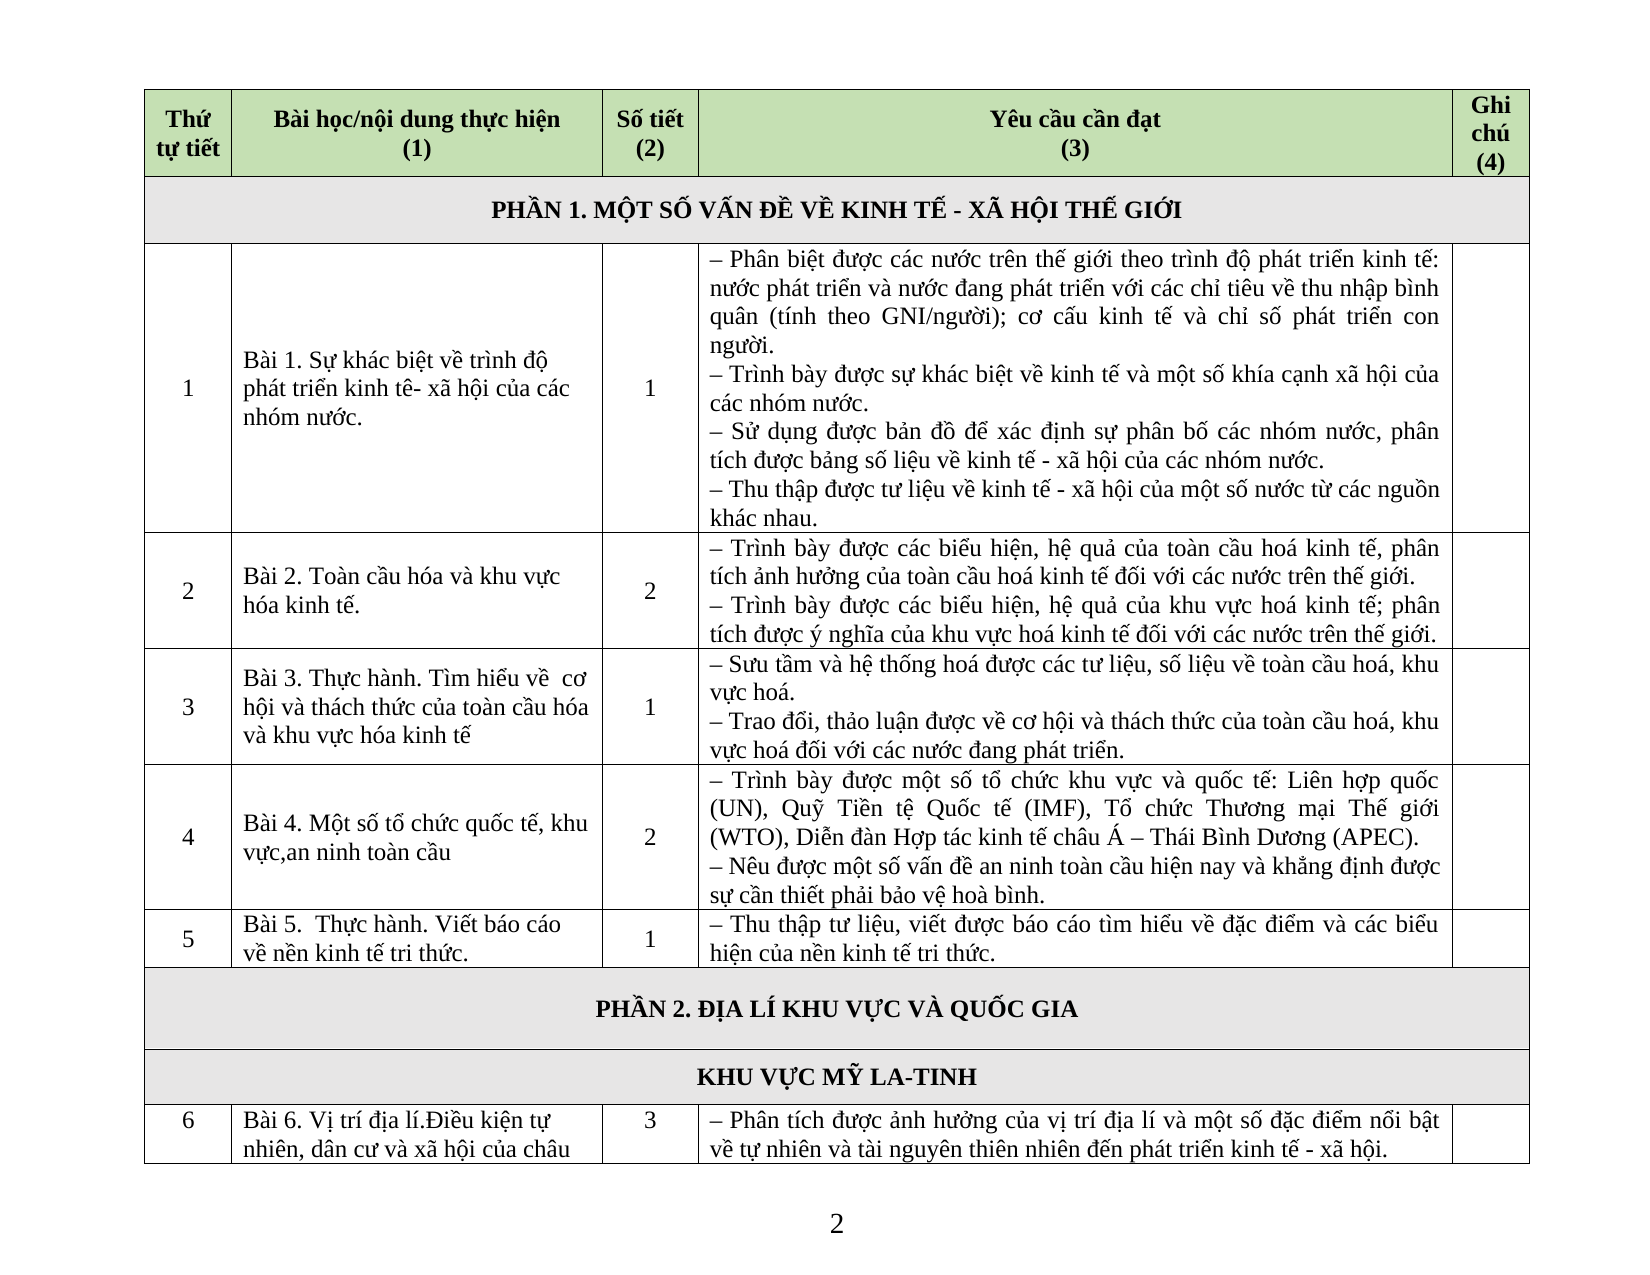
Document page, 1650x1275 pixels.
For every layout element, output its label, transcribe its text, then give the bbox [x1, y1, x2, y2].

table_cell Bài 3. Thực hành. Tìm hiểu về cơ hội và thách thức của toàn cầu hóa và khu vực hóa kinh tế [232, 649, 602, 764]
table_cell [1453, 910, 1529, 967]
table_cell [1453, 1105, 1529, 1163]
table_cell 1 [145, 244, 231, 532]
table_cell [1453, 649, 1529, 764]
table_cell KHU VỰC MỸ LA-TINH [145, 1050, 1529, 1104]
table_cell – Phân biệt được các nước trên thế giới theo trình độ phát triển kinh tế: nước phát triển và nước đang phát triển với các chỉ tiêu về thu nhập bình quân (tính theo GNI/người); cơ cấu kinh tế và chỉ số phát triển con người. – Trình bày được sự khác biệt về kinh tế và một số khía cạnh xã hội của các nhóm nước. – Sử dụng được bản đồ để xác định sự phân bố các nhóm nước, phân tích được bảng số liệu về kinh tế - xã hội của các nhóm nước. – Thu thập được tư liệu về kinh tế - xã hội của một số nước từ các nguồn khác nhau. [699, 244, 1452, 532]
table_cell 6 [145, 1105, 231, 1163]
table_cell 5 [145, 910, 231, 967]
table_cell [1453, 533, 1529, 648]
table_cell – Thu thập tư liệu, viết được báo cáo tìm hiểu về đặc điểm và các biểu hiện của nền kinh tế tri thức. [699, 910, 1452, 967]
table_cell 2 [145, 533, 231, 648]
table_cell PHẦN 2. ĐỊA LÍ KHU VỰC VÀ QUỐC GIA [145, 968, 1529, 1048]
table_cell 2 [603, 533, 698, 648]
table_cell 3 [603, 1105, 698, 1163]
table_cell Bài 4. Một số tổ chức quốc tế, khu vực,an ninh toàn cầu [232, 765, 602, 908]
table_cell – Trình bày được một số tổ chức khu vực và quốc tế: Liên hợp quốc (UN), Quỹ Tiền tệ Quốc tế (IMF), Tổ chức Thương mại Thế giới (WTO), Diễn đàn Hợp tác kinh tế châu Á – Thái Bình Dương (APEC). – Nêu được một số vấn đề an ninh toàn cầu hiện nay và khẳng định được sự cần thiết phải bảo vệ hoà bình. [699, 765, 1452, 908]
table_cell [1453, 765, 1529, 908]
table_cell PHẦN 1. MỘT SỐ VẤN ĐỀ VỀ KINH TẾ - XÃ HỘI THẾ GIỚI [145, 177, 1529, 243]
table_cell [1453, 244, 1529, 532]
table_cell – Sưu tầm và hệ thống hoá được các tư liệu, số liệu về toàn cầu hoá, khu vực hoá. – Trao đổi, thảo luận được về cơ hội và thách thức của toàn cầu hoá, khu vực hoá đối với các nước đang phát triển. [699, 649, 1452, 764]
table_header Số tiết (2) [603, 90, 698, 176]
table_cell Bài 2. Toàn cầu hóa và khu vực hóa kinh tế. [232, 533, 602, 648]
table_cell 1 [603, 244, 698, 532]
table_cell 3 [145, 649, 231, 764]
table_cell 2 [603, 765, 698, 908]
table_cell Bài 5. Thực hành. Viết báo cáo về nền kinh tế tri thức. [232, 910, 602, 967]
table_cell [699, 1105, 1452, 1163]
table_cell 4 [145, 765, 231, 908]
table_header Ghi chú (4) [1453, 90, 1529, 176]
table_header Yêu cầu cần đạt (3) [699, 90, 1452, 176]
table_header Bài học/nội dung thực hiện (1) [232, 90, 602, 176]
table_cell 1 [603, 649, 698, 764]
table_cell 1 [603, 910, 698, 967]
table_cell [232, 1105, 602, 1163]
table_header Thứ tự tiết [145, 90, 231, 176]
table_cell Bài 1. Sự khác biệt về trình độ phát triển kinh tê- xã hội của các nhóm nước. [232, 244, 602, 532]
table_cell – Trình bày được các biểu hiện, hệ quả của toàn cầu hoá kinh tế, phân tích ảnh hưởng của toàn cầu hoá kinh tế đối với các nước trên thế giới. – Trình bày được các biểu hiện, hệ quả của khu vực hoá kinh tế; phân tích được ý nghĩa của khu vực hoá kinh tế đối với các nước trên thế giới. [699, 533, 1452, 648]
